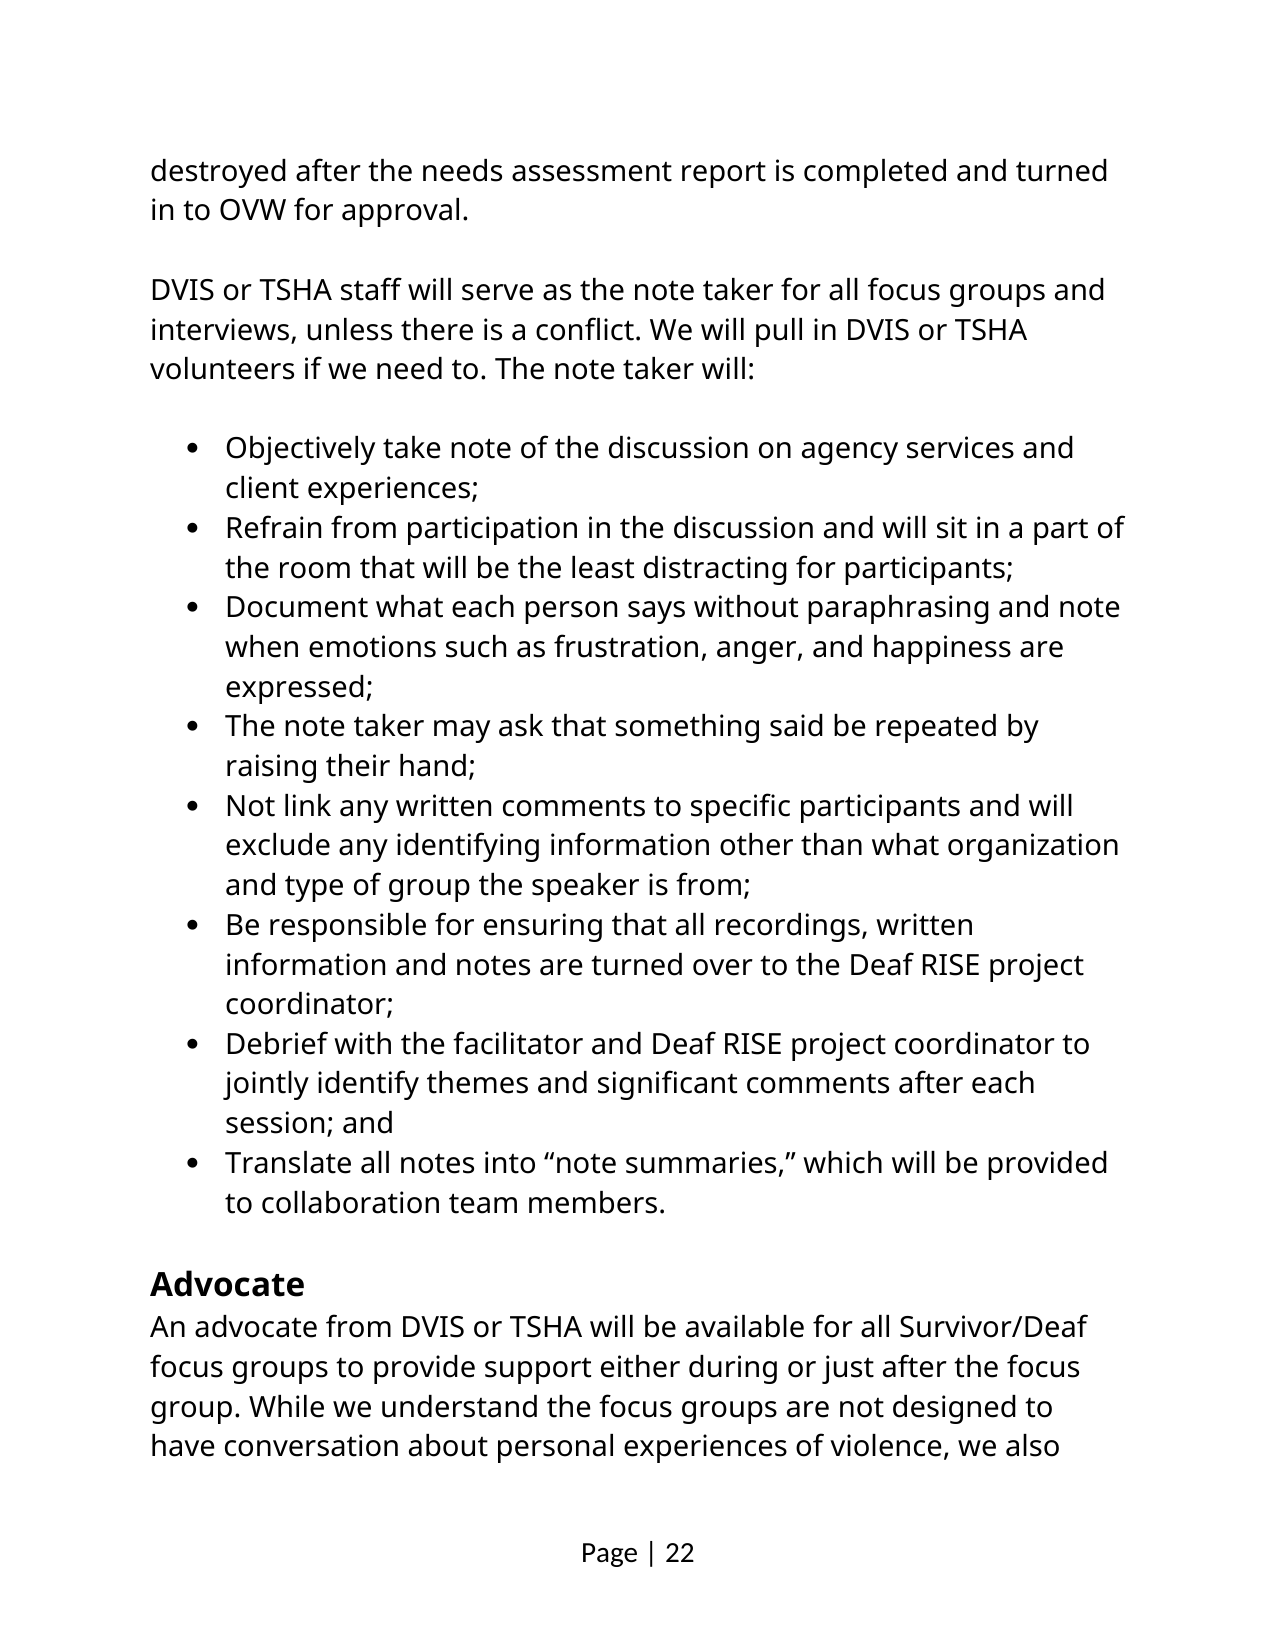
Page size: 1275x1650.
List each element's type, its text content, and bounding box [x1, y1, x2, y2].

text Advocate [150, 1261, 1125, 1307]
list Objectively take note of the discussion on agency services and client experiences; [187, 428, 1125, 507]
list Not link any written comments to specific participants and will exclude any identifying information other than what organization and type of group the speaker is from; [187, 785, 1125, 904]
text DVIS or TSHA staff will serve as the note taker for all focus groups and interviews, unless there is a conflict. We will pull in DVIS or TSHA volunteers if we need to. The note taker will: [150, 269, 1125, 388]
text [150, 150, 1125, 229]
list Debrief with the facilitator and Deaf RISE project coordinator to jointly identify themes and significant comments after each session; and [187, 1023, 1125, 1142]
list Translate all notes into “note summaries,” which will be provided to collaboration team members. [187, 1142, 1125, 1222]
list Be responsible for ensuring that all recordings, written information and notes are turned over to the Deaf RISE project coordinator; [187, 904, 1125, 1023]
list The note taker may ask that something said be repeated by raising their hand; [187, 706, 1125, 785]
list Refrain from participation in the discussion and will sit in a part of the room that will be the least distracting for participants; [187, 507, 1125, 587]
list Document what each person says without paraphrasing and note when emotions such as frustration, anger, and happiness are expressed; [187, 587, 1125, 706]
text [150, 1307, 1125, 1465]
